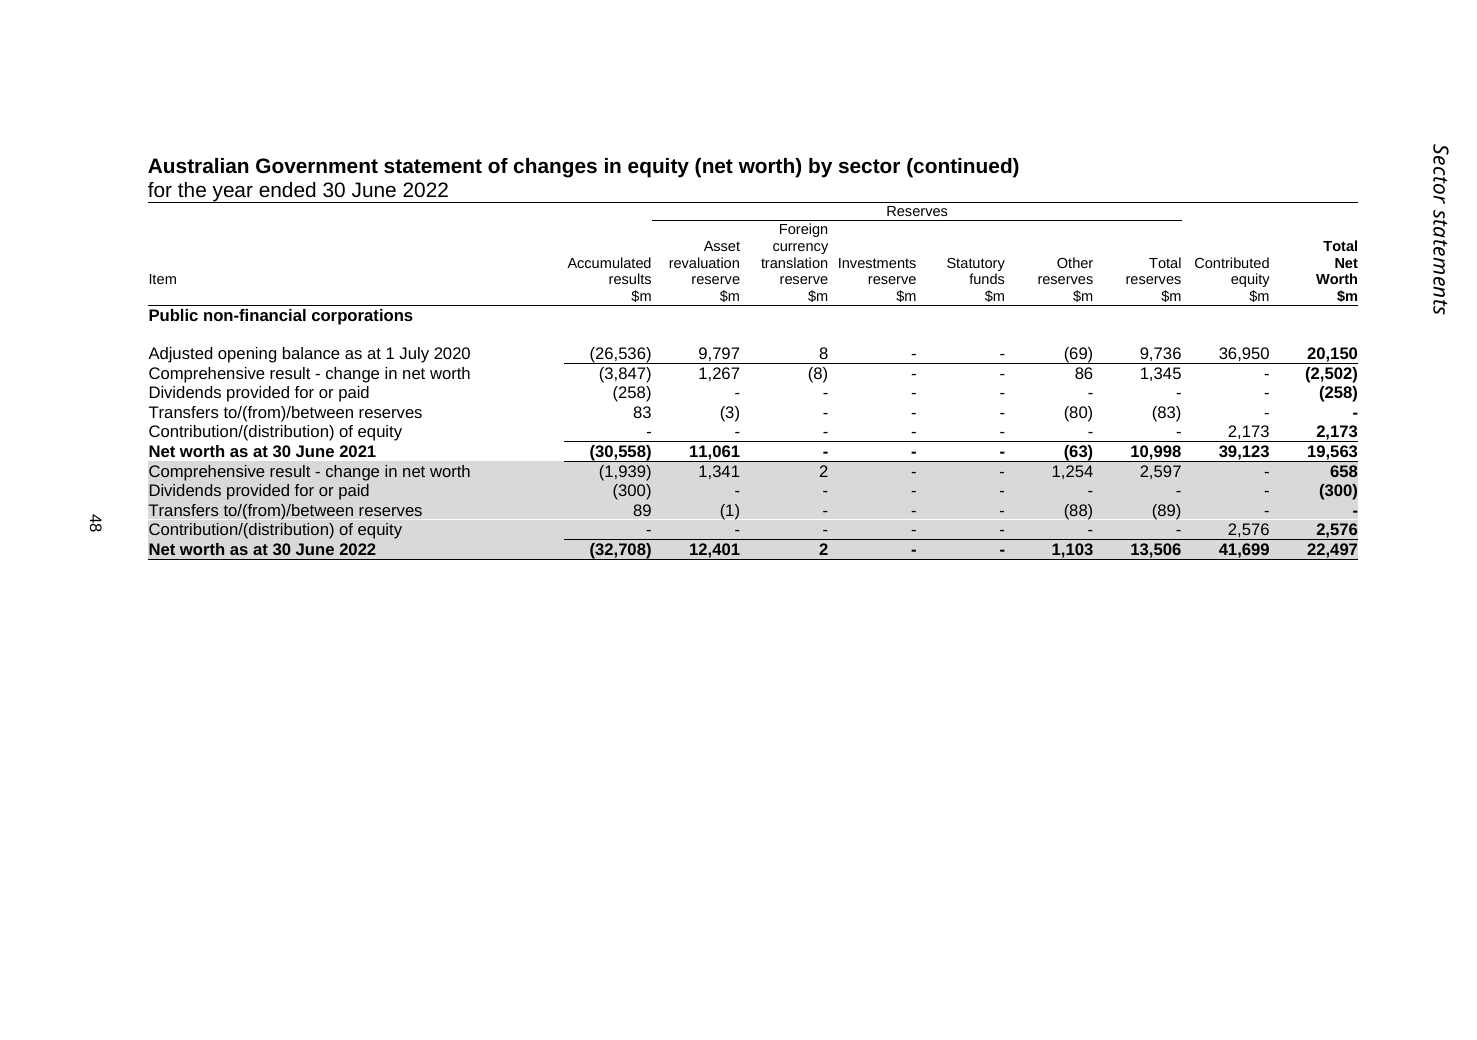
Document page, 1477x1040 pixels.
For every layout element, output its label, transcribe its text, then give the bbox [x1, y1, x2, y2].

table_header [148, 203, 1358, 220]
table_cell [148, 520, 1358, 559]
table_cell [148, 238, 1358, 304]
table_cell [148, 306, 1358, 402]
subtitle Australian Government statement of changes in equity (net worth) by sector (continued) [148, 154, 1358, 178]
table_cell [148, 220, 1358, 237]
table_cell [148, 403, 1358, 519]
subtitle for the year ended 30 June 2022 [148, 178, 1358, 202]
